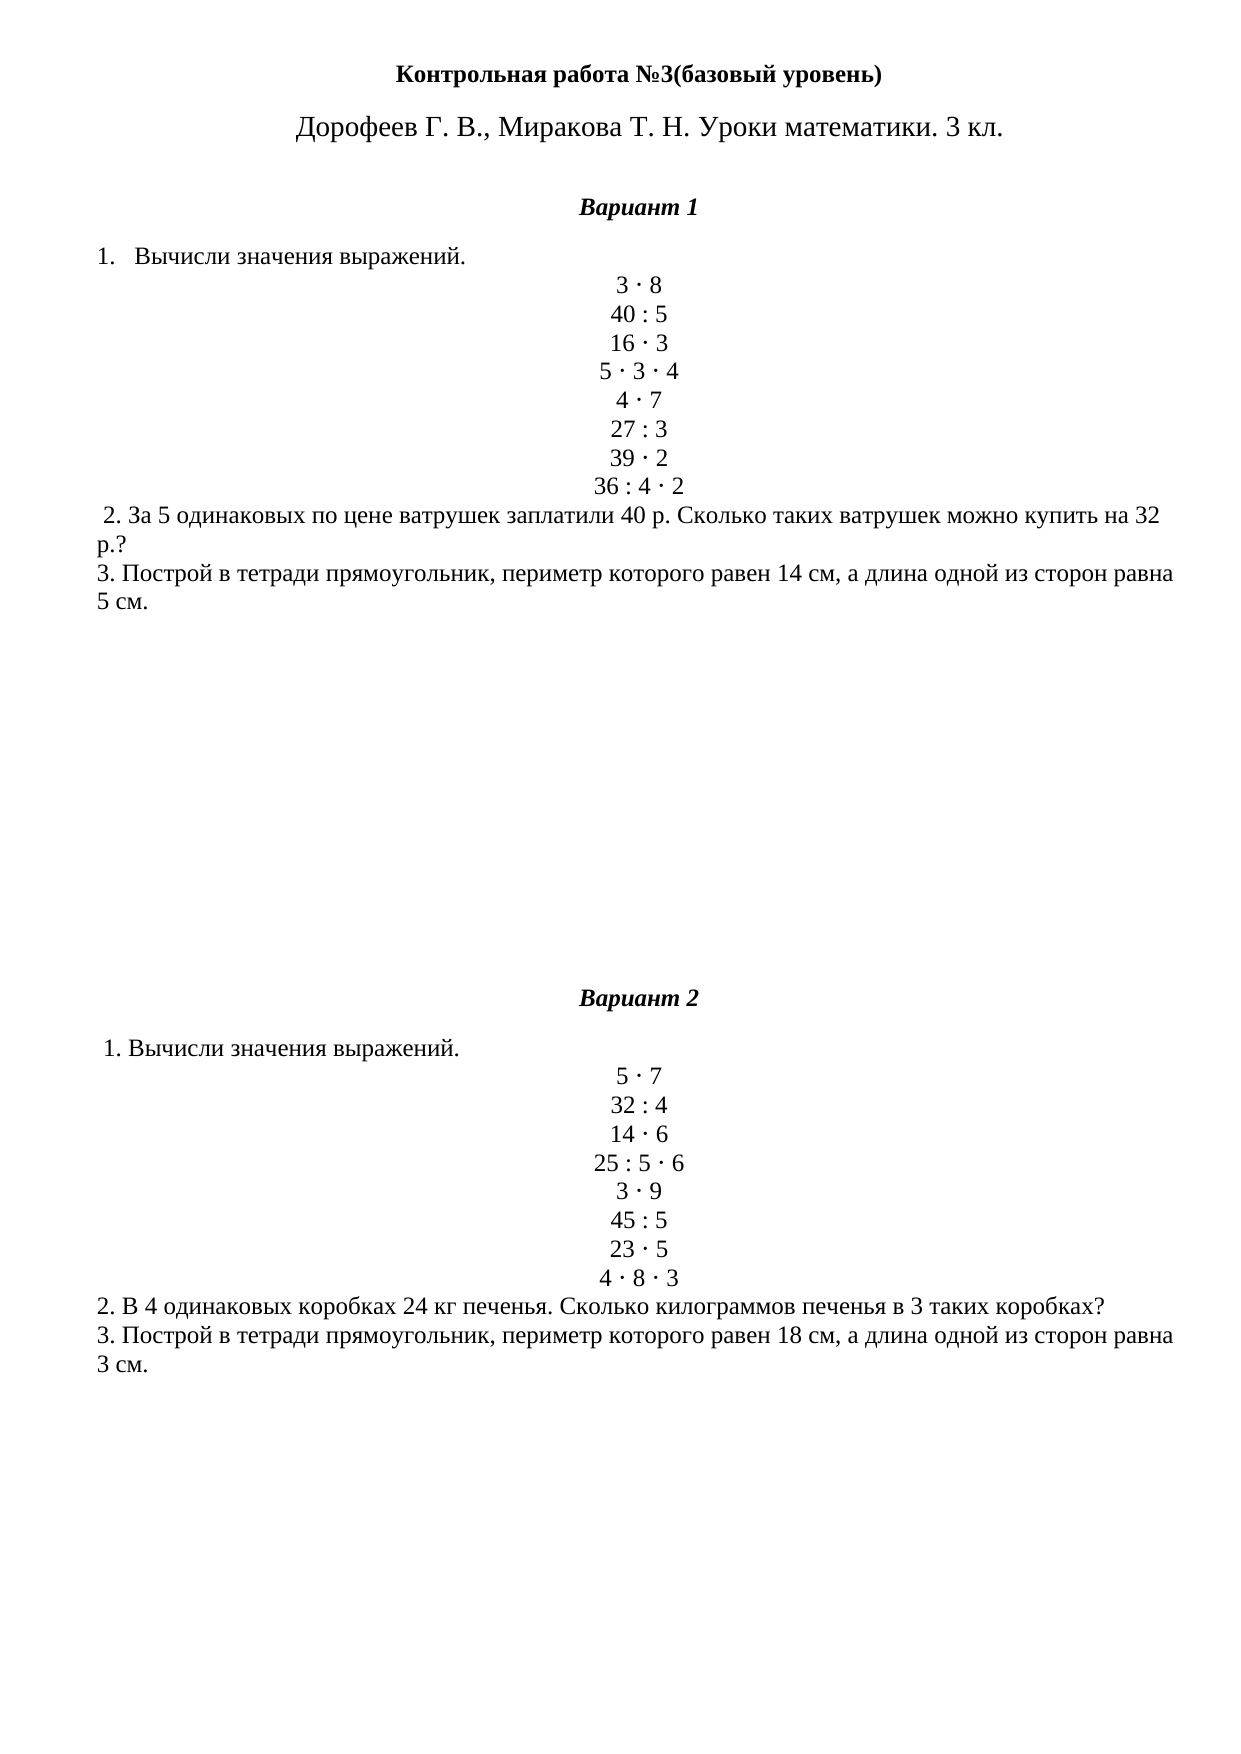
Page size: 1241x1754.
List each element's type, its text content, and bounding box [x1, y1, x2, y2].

list Вычисли значения выражений. [97, 241, 1181, 270]
text 5 ⋅ 7 [97, 1061, 1181, 1090]
text 3 ⋅ 8 [97, 270, 1181, 299]
text Вариант 2 [97, 983, 1181, 1012]
text 16 ⋅ 3 [97, 328, 1181, 356]
text 5 ⋅ 3 ⋅ 4 [97, 356, 1181, 385]
text 2. За 5 одинаковых по цене ватрушек заплатили 40 р. Сколько таких ватрушек можно купить на 32 р.? [97, 500, 1181, 558]
text 2. В 4 одинаковых коробках 24 кг печенья. Сколько килограммов печенья в 3 таких коробках? [97, 1291, 1181, 1320]
text 23 ⋅ 5 [97, 1234, 1181, 1263]
text 3 ⋅ 9 [97, 1176, 1181, 1205]
text 1. Вычисли значения выражений. [97, 1033, 1181, 1061]
text 3. Построй в тетради прямоугольник, периметр которого равен 18 см, а длина одной из сторон равна 3 см. [97, 1320, 1181, 1378]
text 32 : 4 [97, 1090, 1181, 1119]
text 36 : 4 ⋅ 2 [97, 471, 1181, 500]
text Контрольная работа №3(базовый уровень) [97, 59, 1181, 88]
text 40 : 5 [97, 299, 1181, 328]
text Дорофеев Г. В., Миракова Т. Н. Уроки математики. 3 кл. [118, 109, 1181, 142]
text 27 : 3 [97, 414, 1181, 443]
text Вариант 1 [97, 192, 1181, 221]
text 45 : 5 [97, 1205, 1181, 1234]
text 39 ⋅ 2 [97, 443, 1181, 471]
text 4 ⋅ 8 ⋅ 3 [97, 1263, 1181, 1291]
text 25 : 5 ⋅ 6 [97, 1148, 1181, 1176]
text 14 ⋅ 6 [97, 1119, 1181, 1148]
text 3. Построй в тетради прямоугольник, периметр которого равен 14 см, а длина одной из сторон равна 5 см. [97, 558, 1181, 615]
text 4 ⋅ 7 [97, 385, 1181, 414]
